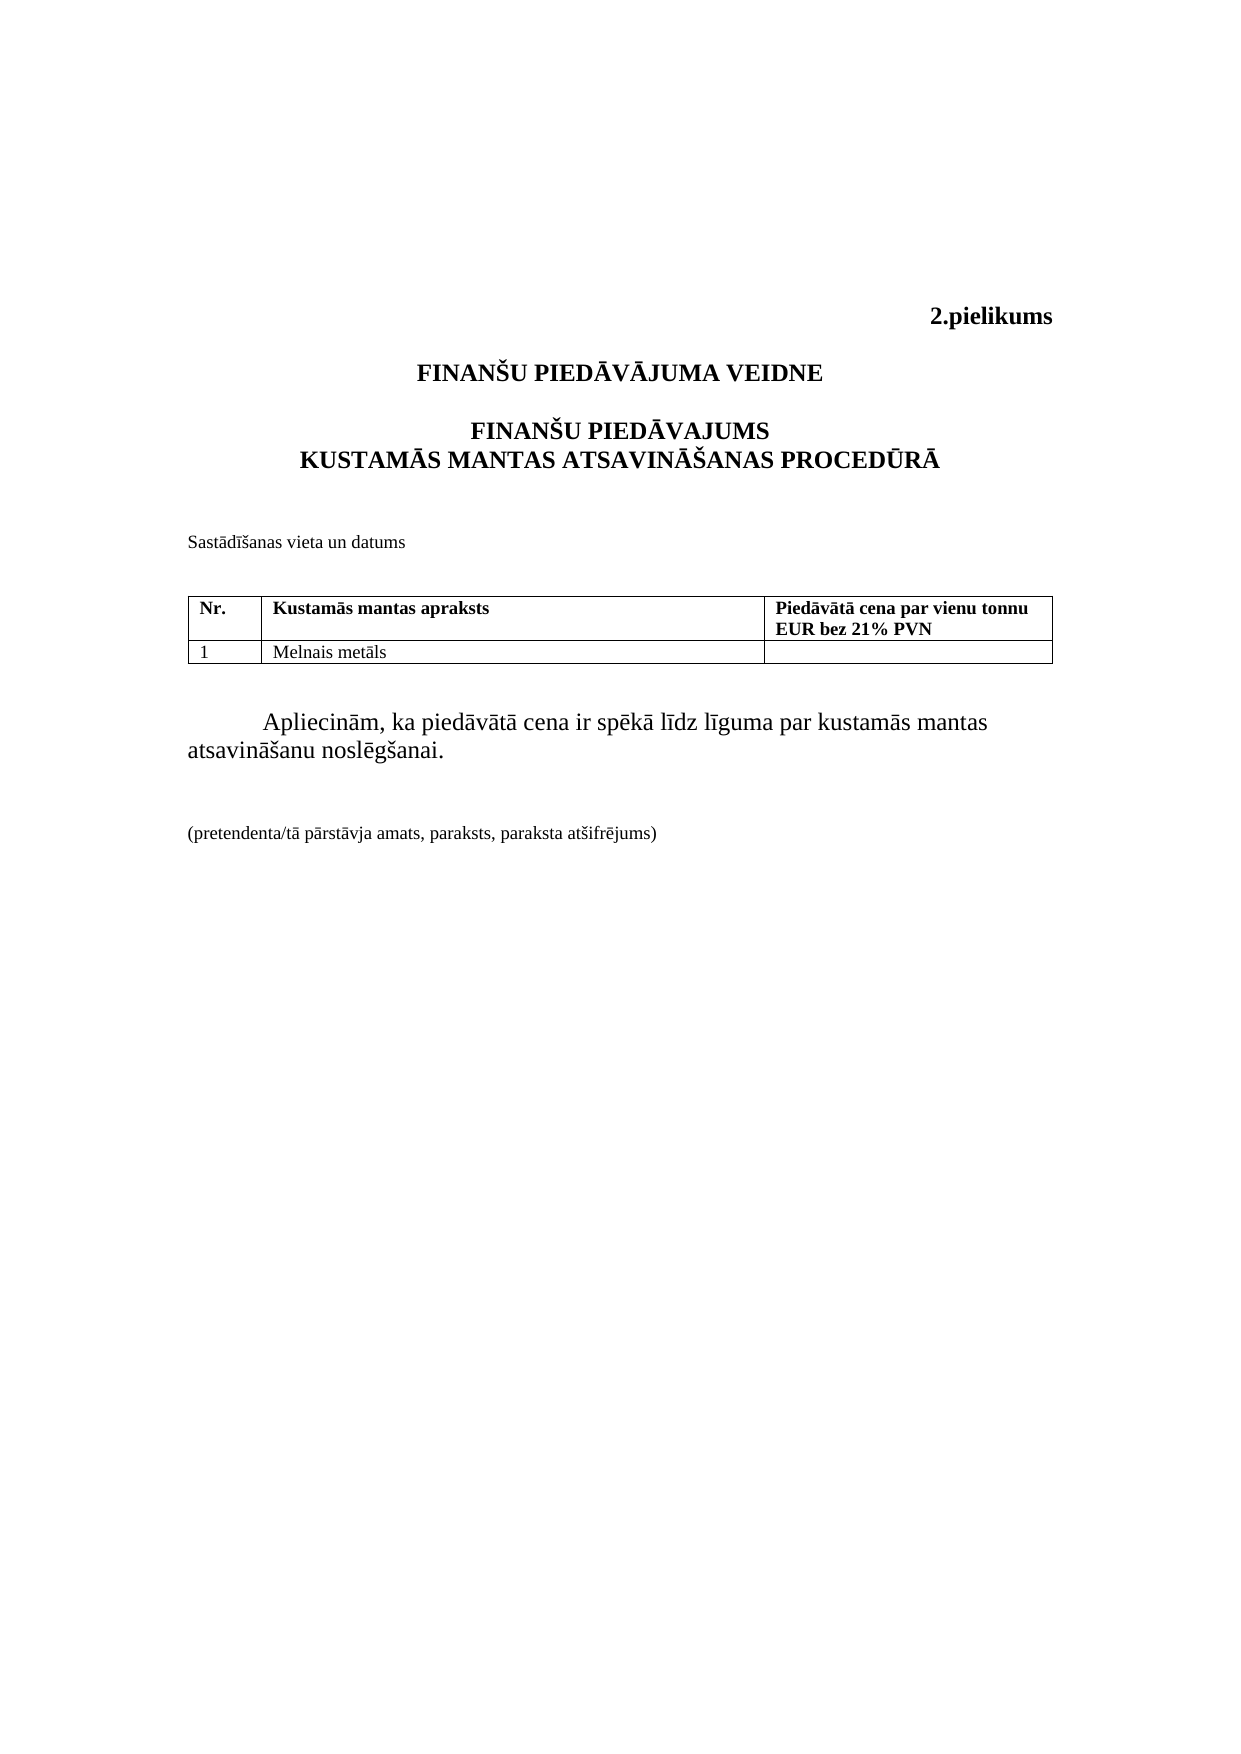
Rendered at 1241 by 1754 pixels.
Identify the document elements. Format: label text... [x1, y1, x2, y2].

text KUSTAMĀS MANTAS ATSAVINĀŠANAS PROCEDŪRĀ [187, 445, 1053, 473]
table_cell 1 [189, 641, 261, 662]
table_cell [765, 641, 1052, 662]
table_header Piedāvātā cena par vienu tonnu EUR bez 21% PVN [765, 597, 1052, 640]
text FINANŠU PIEDĀVAJUMS [187, 416, 1053, 445]
text FINANŠU PIEDĀVĀJUMA VEIDNE [187, 358, 1053, 387]
text Apliecinām, ka piedāvātā cena ir spēkā līdz līguma par kustamās mantas atsavināšanu noslēgšanai. [187, 707, 1053, 764]
text Sastādīšanas vieta un datums [187, 531, 1053, 552]
text (pretendenta/tā pārstāvja amats, paraksts, paraksta atšifrējums) [187, 822, 1053, 843]
table_header Kustamās mantas apraksts [262, 597, 764, 640]
text 2.pielikums [187, 301, 1053, 330]
table_cell Melnais metāls [262, 641, 764, 662]
table_header Nr. [189, 597, 261, 640]
